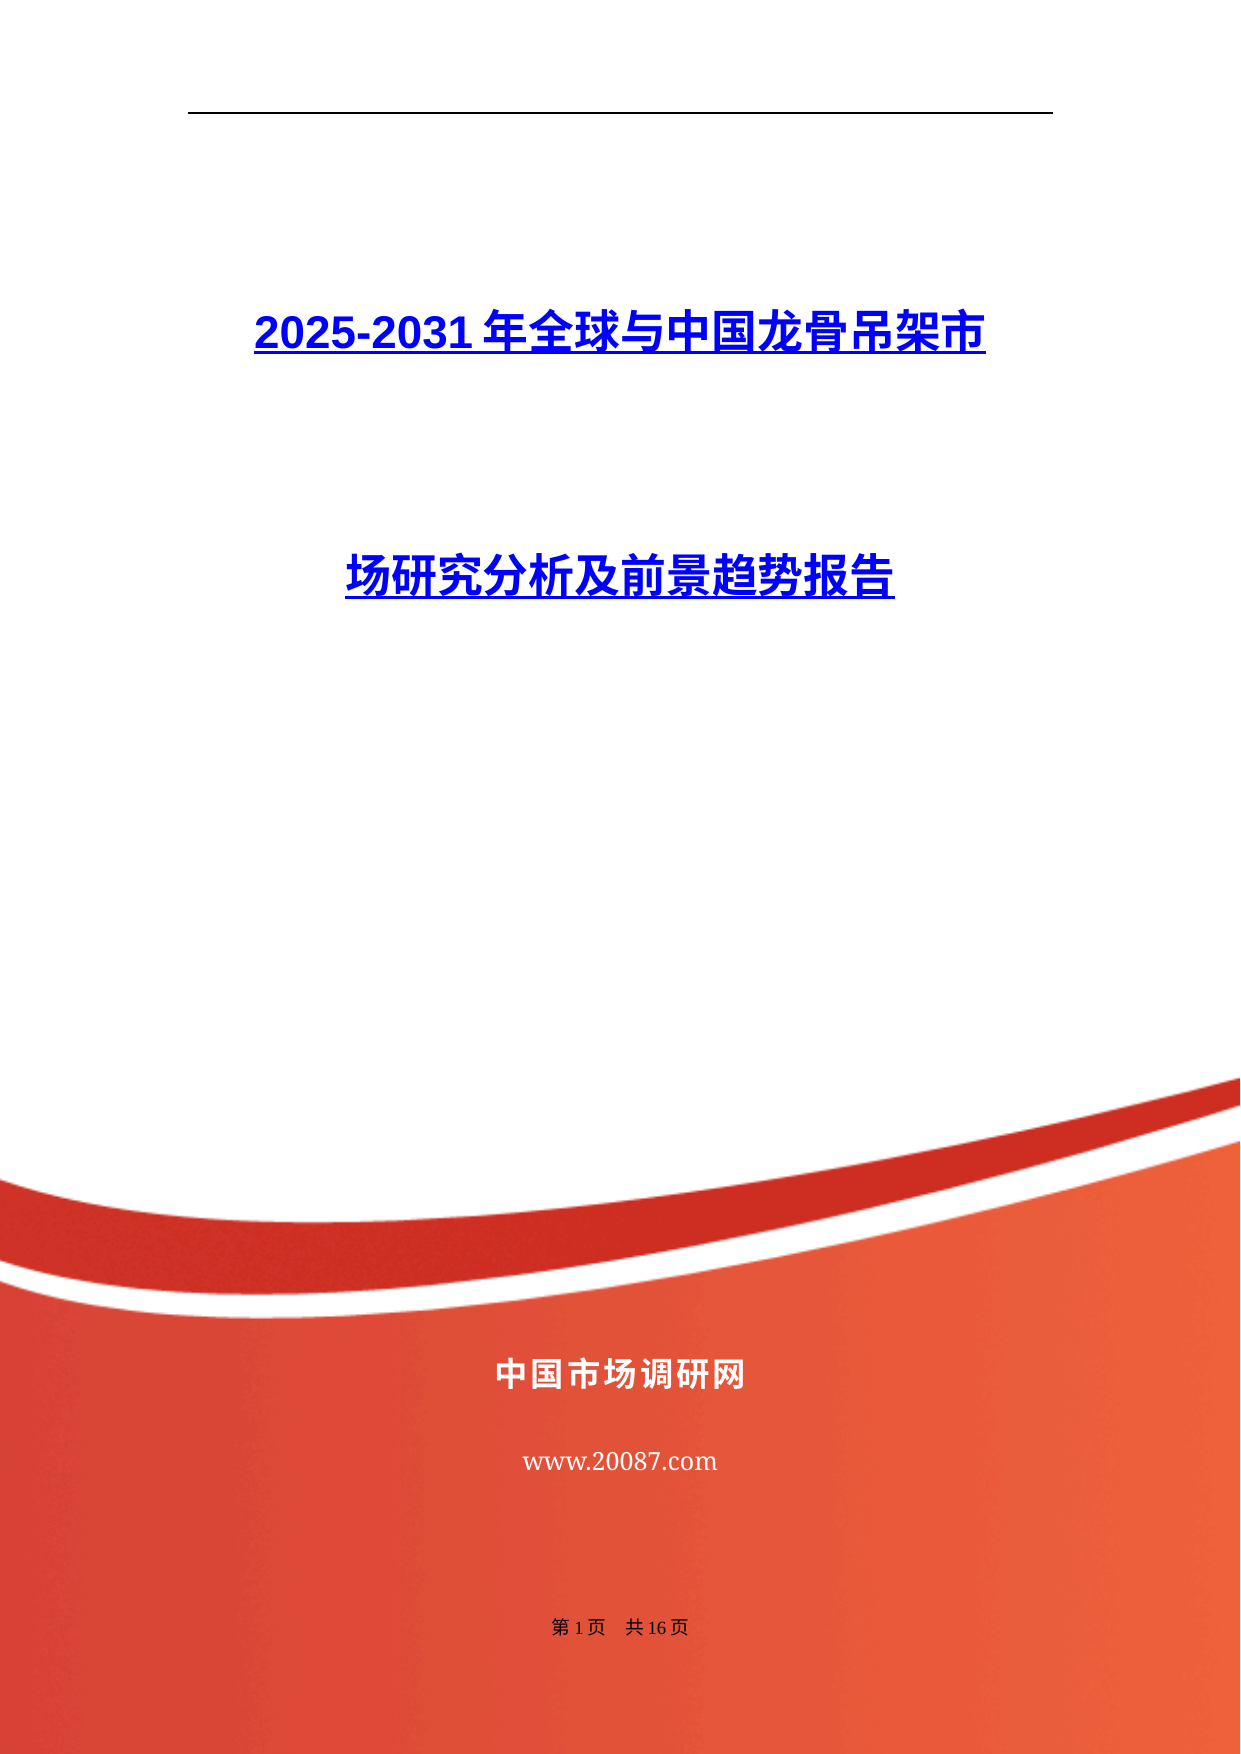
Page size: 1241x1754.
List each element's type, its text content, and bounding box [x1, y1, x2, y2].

picture [0, 1006, 1241, 1754]
table_header 2025-2031年全球与中国龙骨吊架市场研究分析及前景趋势报告 [188, 207, 1053, 773]
subtitle 中国市场调研网 [187, 1339, 1053, 1404]
text www.20087.com [187, 1428, 1053, 1493]
